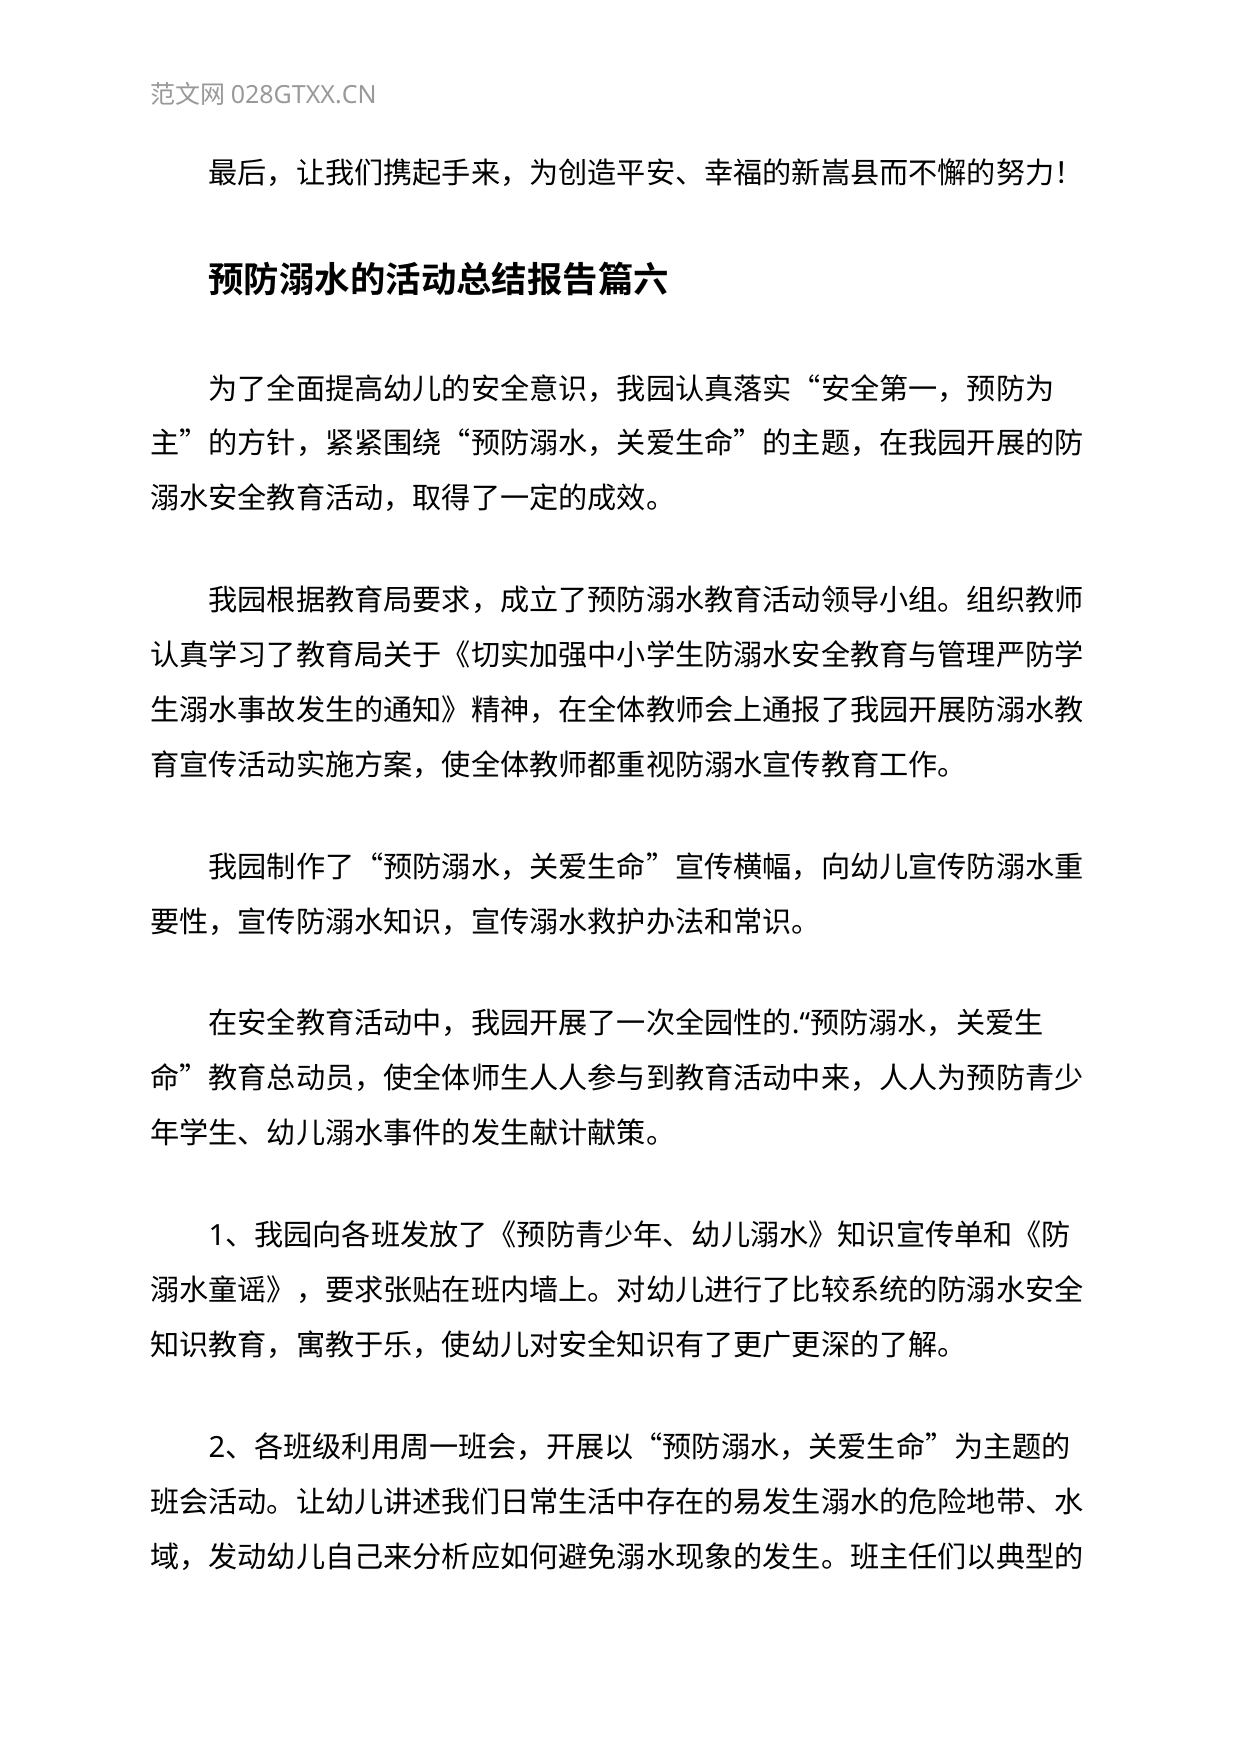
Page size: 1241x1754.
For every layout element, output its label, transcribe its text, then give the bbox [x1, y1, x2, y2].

text 预防溺水的活动总结报告篇六 [150, 252, 1090, 303]
text 最后，让我们携起手来，为创造平安、幸福的新嵩县而不懈的努力！ [150, 150, 1090, 192]
text 为了全面提高幼儿的安全意识，我园认真落实“安全第一，预防为主”的方针，紧紧围绕“预防溺水，关爱生命”的主题，在我园开展的防溺水安全教育活动，取得了一定的成效。 [150, 365, 1090, 517]
text 我园制作了“预防溺水，关爱生命”宣传横幅，向幼儿宣传防溺水重要性，宣传防溺水知识，宣传溺水救护办法和常识。 [150, 843, 1090, 940]
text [150, 1423, 1090, 1575]
text 我园根据教育局要求，成立了预防溺水教育活动领导小组。组织教师认真学习了教育局关于《切实加强中小学生防溺水安全教育与管理严防学生溺水事故发生的通知》精神，在全体教师会上通报了我园开展防溺水教育宣传活动实施方案，使全体教师都重视防溺水宣传教育工作。 [150, 577, 1090, 784]
text 在安全教育活动中，我园开展了一次全园性的.“预防溺水，关爱生命”教育总动员，使全体师生人人参与到教育活动中来，人人为预防青少年学生、幼儿溺水事件的发生献计献策。 [150, 1000, 1090, 1152]
text 1、我园向各班发放了《预防青少年、幼儿溺水》知识宣传单和《防溺水童谣》，要求张贴在班内墙上。对幼儿进行了比较系统的防溺水安全知识教育，寓教于乐，使幼儿对安全知识有了更广更深的了解。 [150, 1212, 1090, 1364]
